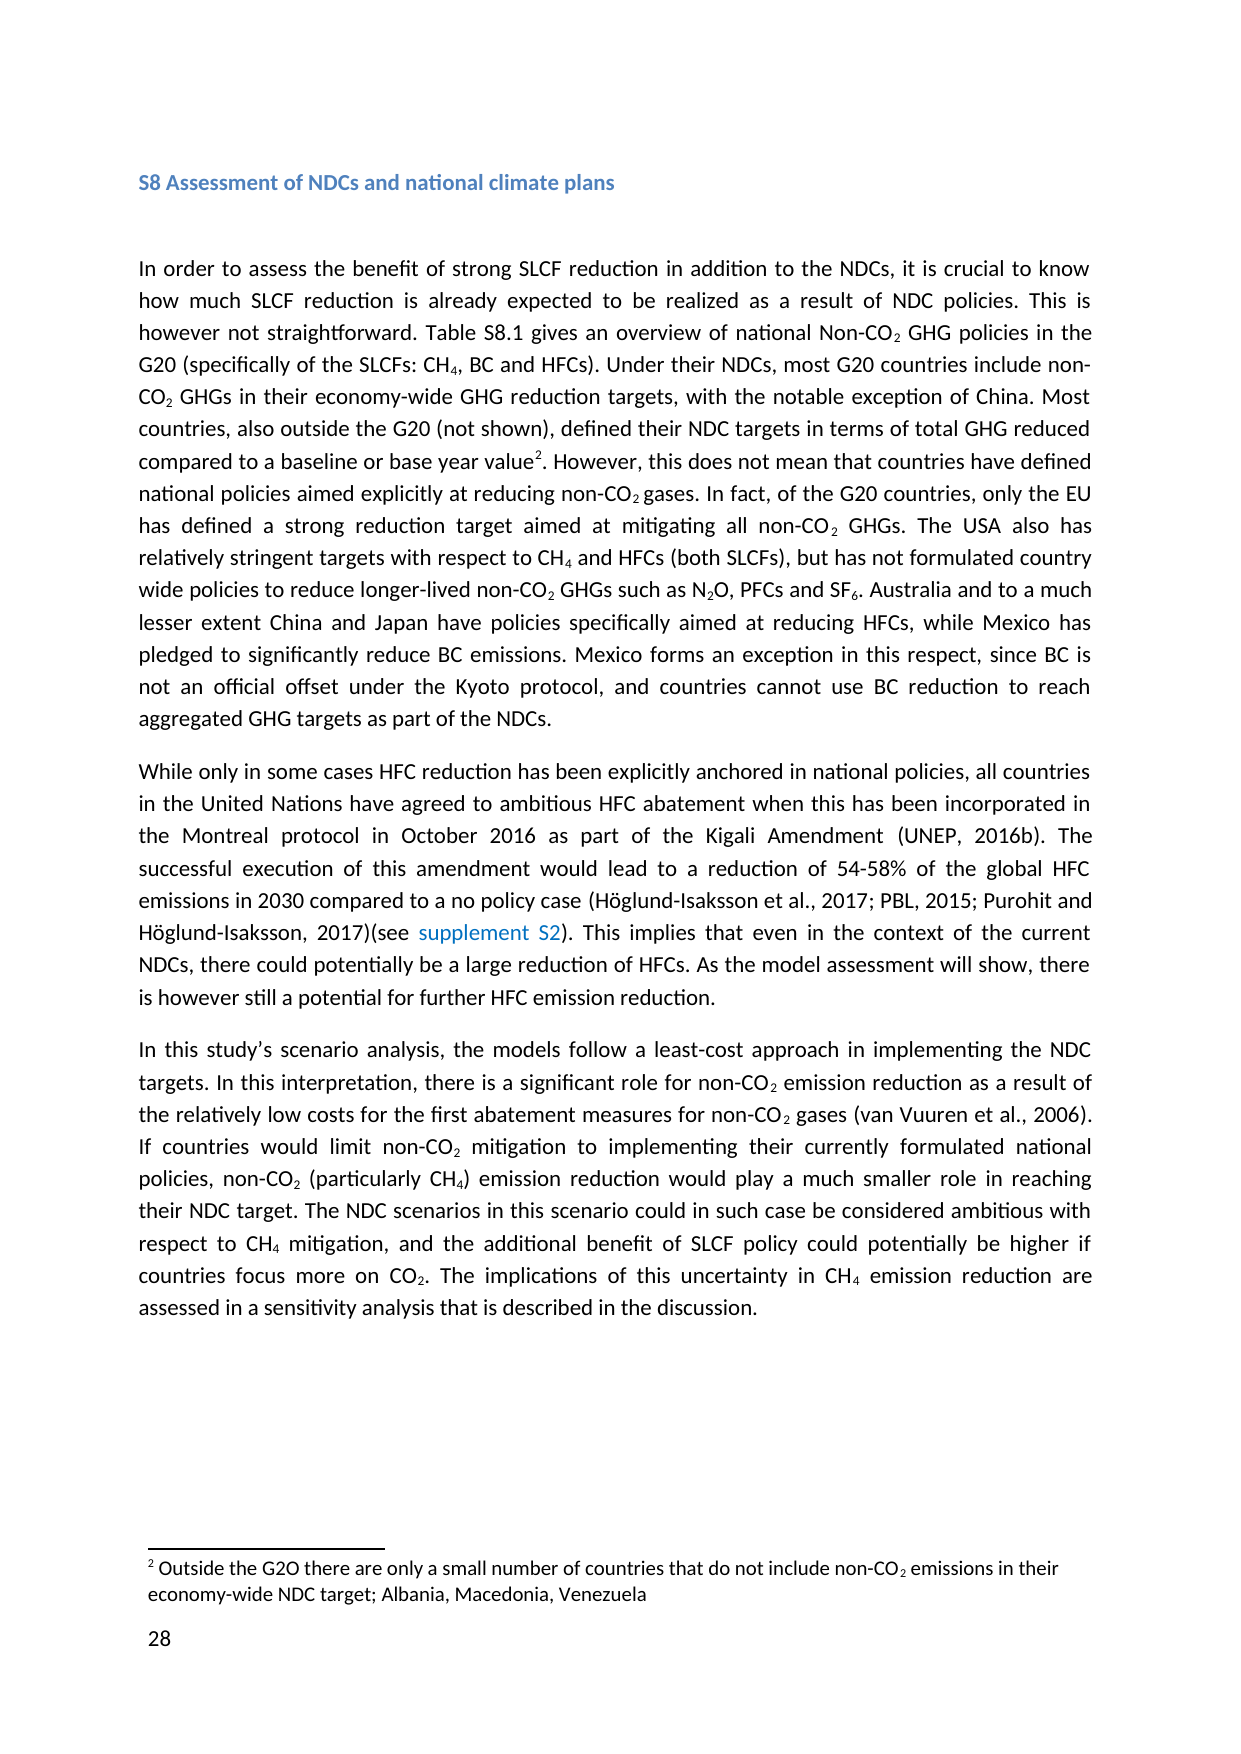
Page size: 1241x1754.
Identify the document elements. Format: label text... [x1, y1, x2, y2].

subtitle S8 Assessment of NDCs and national climate plans [138, 168, 1093, 196]
text In order to assess the benefit of strong SLCF reduction in addition to the NDCs, it is crucial to know how much SLCF reduction is already expected to be realized as a result of NDC policies. This is however not straightforward. Table S8.1 gives an overview of national Non-CO2 GHG policies in the G20 (specifically of the SLCFs: CH4, BC and HFCs). Under their NDCs, most G20 countries include non-CO2 GHGs in their economy-wide GHG reduction targets, with the notable exception of China. Most countries, also outside the G20 (not shown), defined their NDC targets in terms of total GHG reduced compared to a baseline or base year value. However, this does not mean that countries have defined national policies aimed explicitly at reducing non-CO2 gases. In fact, of the G20 countries, only the EU has defined a strong reduction target aimed at mitigating all non-CO2 GHGs. The USA also has relatively stringent targets with respect to CH4 and HFCs (both SLCFs), but has not formulated country wide policies to reduce longer-lived non-CO2 GHGs such as N2O, PFCs and SF6. Australia and to a much lesser extent China and Japan have policies specifically aimed at reducing HFCs, while Mexico has pledged to significantly reduce BC emissions. Mexico forms an exception in this respect, since BC is not an official offset under the Kyoto protocol, and countries cannot use BC reduction to reach aggregated GHG targets as part of the NDCs. [138, 254, 1093, 732]
text While only in some cases HFC reduction has been explicitly anchored in national policies, all countries in the United Nations have agreed to ambitious HFC abatement when this has been incorporated in the Montreal protocol in October 2016 as part of the Kigali Amendment (UNEP, 2016b). The successful execution of this amendment would lead to a reduction of 54-58% of the global HFC emissions in 2030 compared to a no policy case (Höglund-Isaksson et al., 2017; PBL, 2015; Purohit and Höglund-Isaksson, 2017)(see supplement S2). This implies that even in the context of the current NDCs, there could potentially be a large reduction of HFCs. As the model assessment will show, there is however still a potential for further HFC emission reduction. [138, 757, 1093, 1011]
text In this study’s scenario analysis, the models follow a least-cost approach in implementing the NDC targets. In this interpretation, there is a significant role for non-CO2 emission reduction as a result of the relatively low costs for the first abatement measures for non-CO2 gases (van Vuuren et al., 2006). If countries would limit non-CO2 mitigation to implementing their currently formulated national policies, non-CO2 (particularly CH4) emission reduction would play a much smaller role in reaching their NDC target. The NDC scenarios in this scenario could in such case be considered ambitious with respect to CH4 mitigation, and the additional benefit of SLCF policy could potentially be higher if countries focus more on CO2. The implications of this uncertainty in CH4 emission reduction are assessed in a sensitivity analysis that is described in the discussion. [138, 1036, 1093, 1321]
